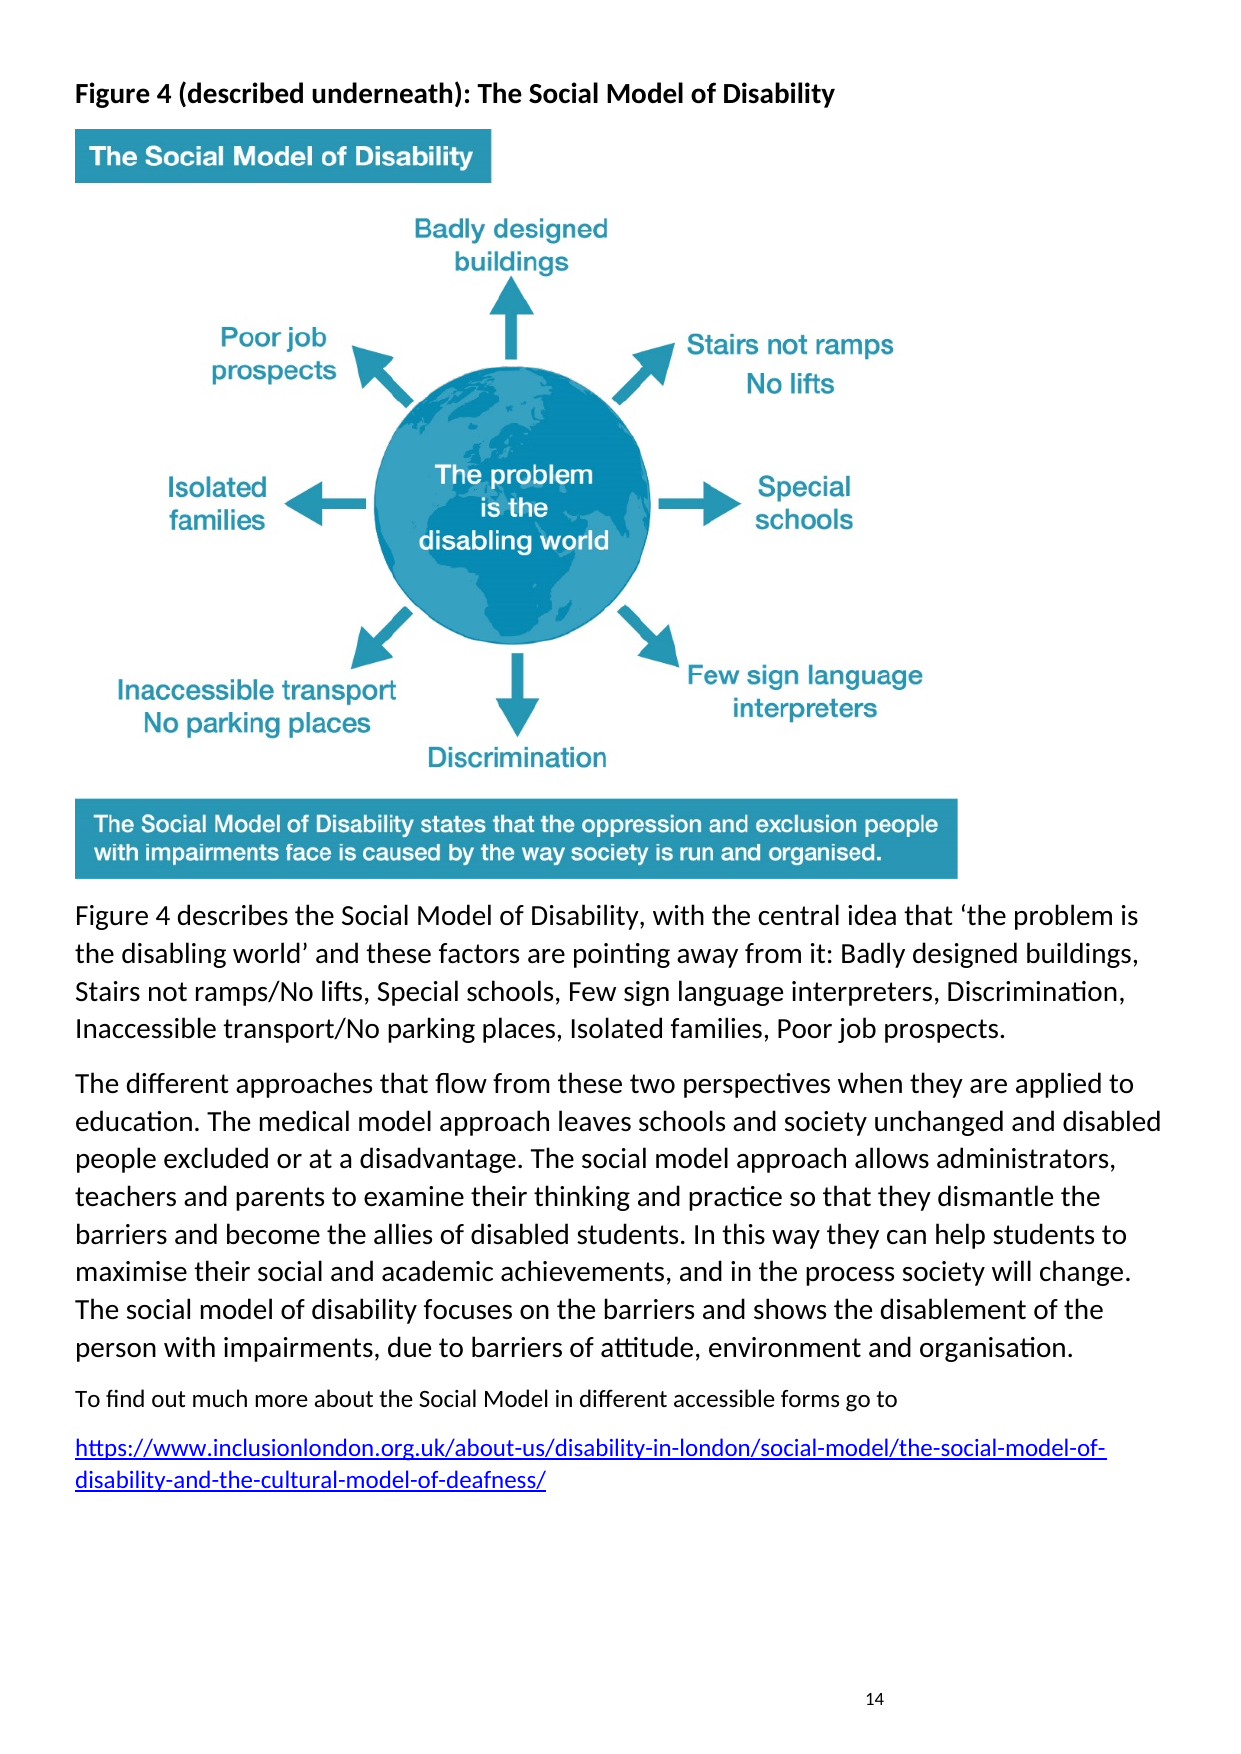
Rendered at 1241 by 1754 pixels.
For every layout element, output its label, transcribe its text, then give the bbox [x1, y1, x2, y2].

text To find out much more about the Social Model in different accessible forms go to [75, 1383, 1165, 1414]
text Figure 4 (described underneath): The Social Model of Disability [75, 75, 1165, 111]
text https://www.inclusionlondon.org.uk/about-us/disability-in-london/social-model/the-social-model-of-disability-and-the-cultural-model-of-deafness/ [75, 1432, 1165, 1495]
picture [75, 129, 958, 879]
text The different approaches that flow from these two perspectives when they are applied to education. The medical model approach leaves schools and society unchanged and disabled people excluded or at a disadvantage. The social model approach allows administrators, teachers and parents to examine their thinking and practice so that they dismantle the barriers and become the allies of disabled students. In this way they can help students to maximise their social and academic achievements, and in the process society will change. The social model of disability focuses on the barriers and shows the disablement of the person with impairments, due to barriers of attitude, environment and organisation. [75, 1065, 1165, 1364]
text Figure 4 describes the Social Model of Disability, with the central idea that ‘the problem is the disabling world’ and these factors are pointing away from it: Badly designed buildings, Stairs not ramps/No lifts, Special schools, Few sign language interpreters, Discrimination, Inaccessible transport/No parking places, Isolated families, Poor job prospects. [75, 897, 1165, 1046]
